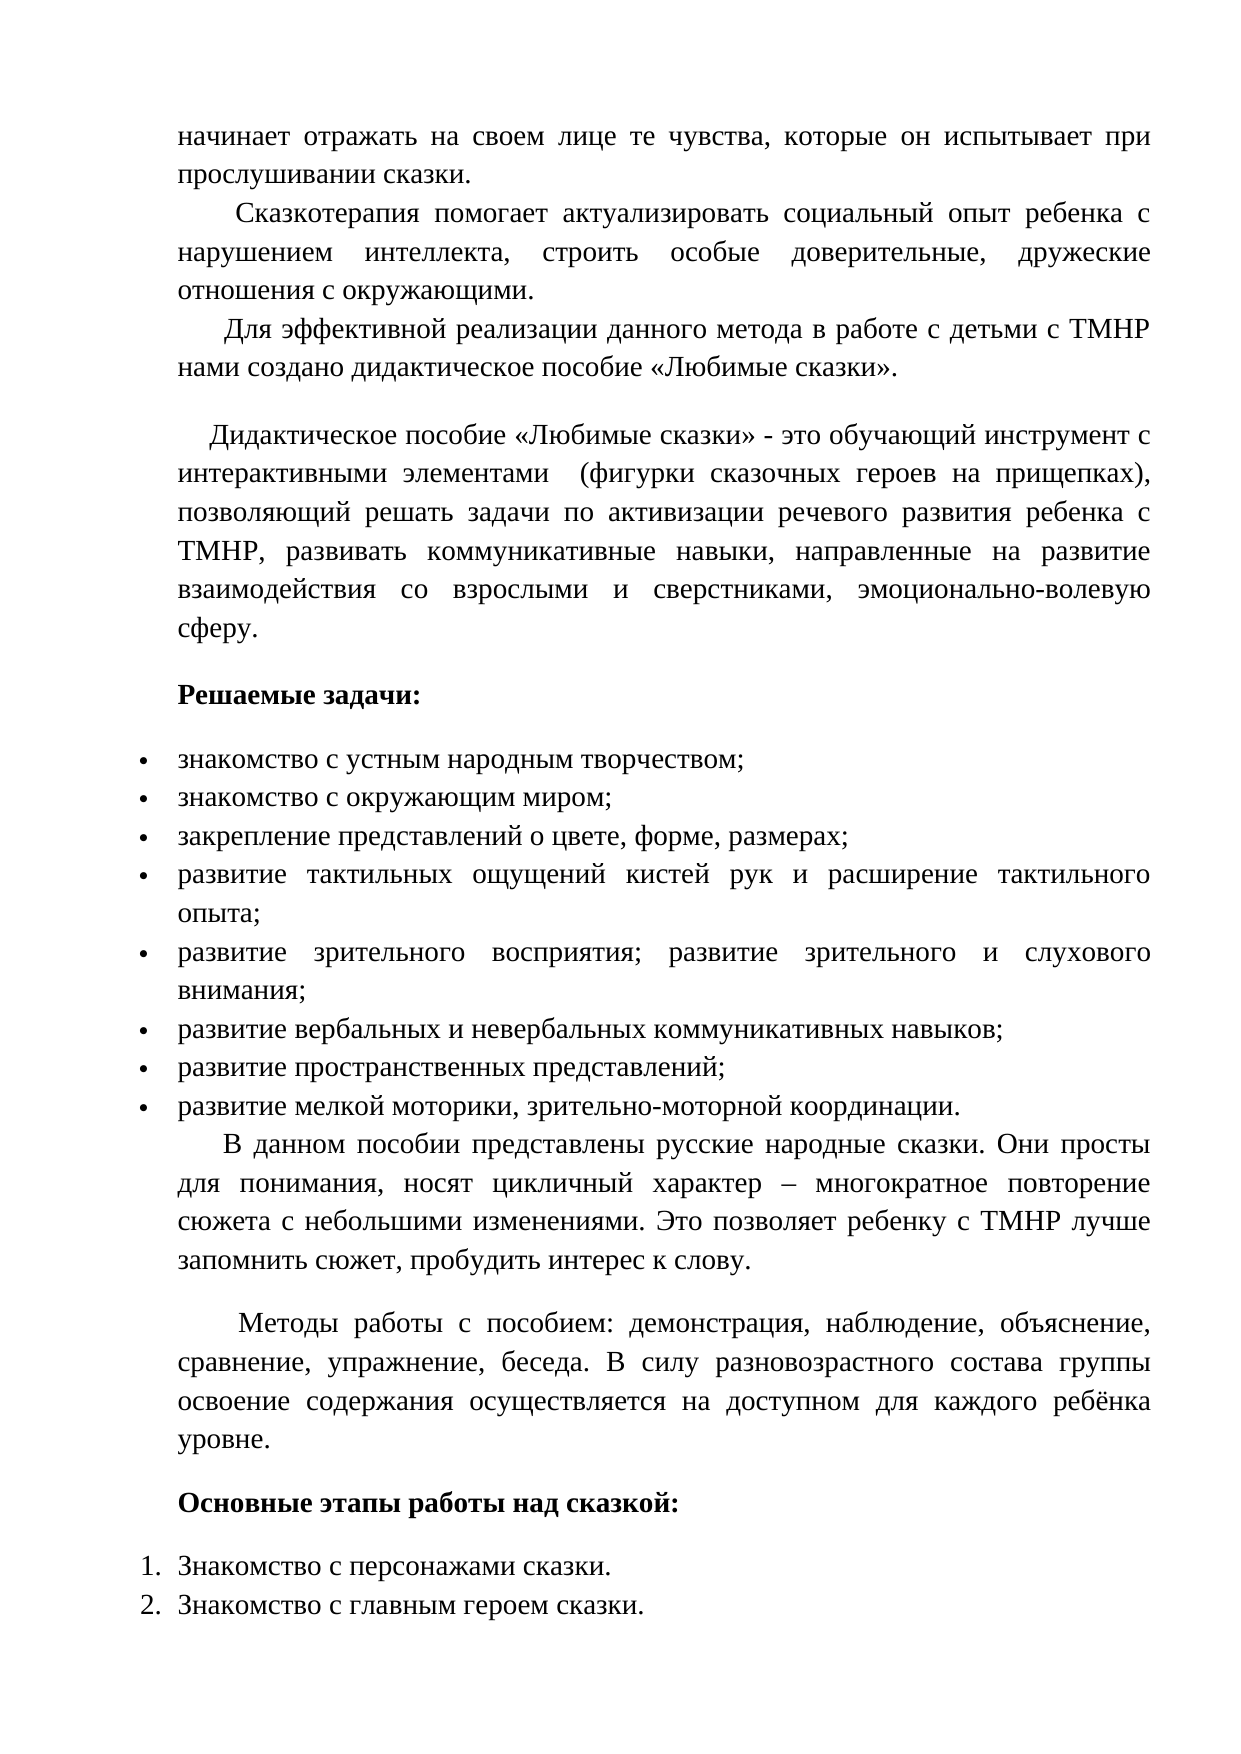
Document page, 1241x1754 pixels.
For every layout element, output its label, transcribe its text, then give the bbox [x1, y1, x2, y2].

list Знакомство с персонажами сказки. [140, 1548, 1152, 1582]
list развитие тактильных ощущений кистей рук и расширение тактильного опыта; [140, 857, 1152, 929]
list Знакомство с главным героем сказки. [140, 1587, 1152, 1620]
list развитие зрительного восприятия; развитие зрительного и слухового внимания; [140, 934, 1152, 1006]
text Для эффективной реализации данного метода в работе с детьми с ТМНР нами создано дидактическое пособие «Любимые сказки». [177, 311, 1152, 383]
list знакомство с устным народным творчеством; [140, 741, 1152, 774]
text Методы работы с пособием: демонстрация, наблюдение, объяснение, сравнение, упражнение, беседа. В силу разновозрастного состава группы освоение содержания осуществляется на доступном для каждого ребёнка уровне. [177, 1306, 1152, 1455]
text Решаемые задачи: [177, 677, 1152, 711]
text Основные этапы работы над сказкой: [177, 1485, 1152, 1518]
list развитие пространственных представлений; [140, 1049, 1152, 1083]
list знакомство с окружающим миром; [140, 779, 1152, 813]
list закрепление представлений о цвете, форме, размерах; [140, 818, 1152, 852]
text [177, 118, 1152, 190]
list развитие вербальных и невербальных коммуникативных навыков; [140, 1011, 1152, 1044]
list развитие мелкой моторики, зрительно-моторной координации. [140, 1088, 1152, 1121]
text Сказкотерапия помогает актуализировать социальный опыт ребенка с нарушением интеллекта, строить особые доверительные, дружеские отношения с окружающими. [177, 195, 1152, 306]
text В данном пособии представлены русские народные сказки. Они просты для понимания, носят цикличный характер – многократное повторение сюжета с небольшими изменениями. Это позволяет ребенку с ТМНР лучше запомнить сюжет, пробудить интерес к слову. [177, 1126, 1152, 1276]
text Дидактическое пособие «Любимые сказки» - это обучающий инструмент с интерактивными элементами (фигурки сказочных героев на прищепках), позволяющий решать задачи по активизации речевого развития ребенка с ТМНР, развивать коммуникативные навыки, направленные на развитие взаимодействия со взрослыми и сверстниками, эмоционально-волевую сферу. [177, 417, 1152, 643]
